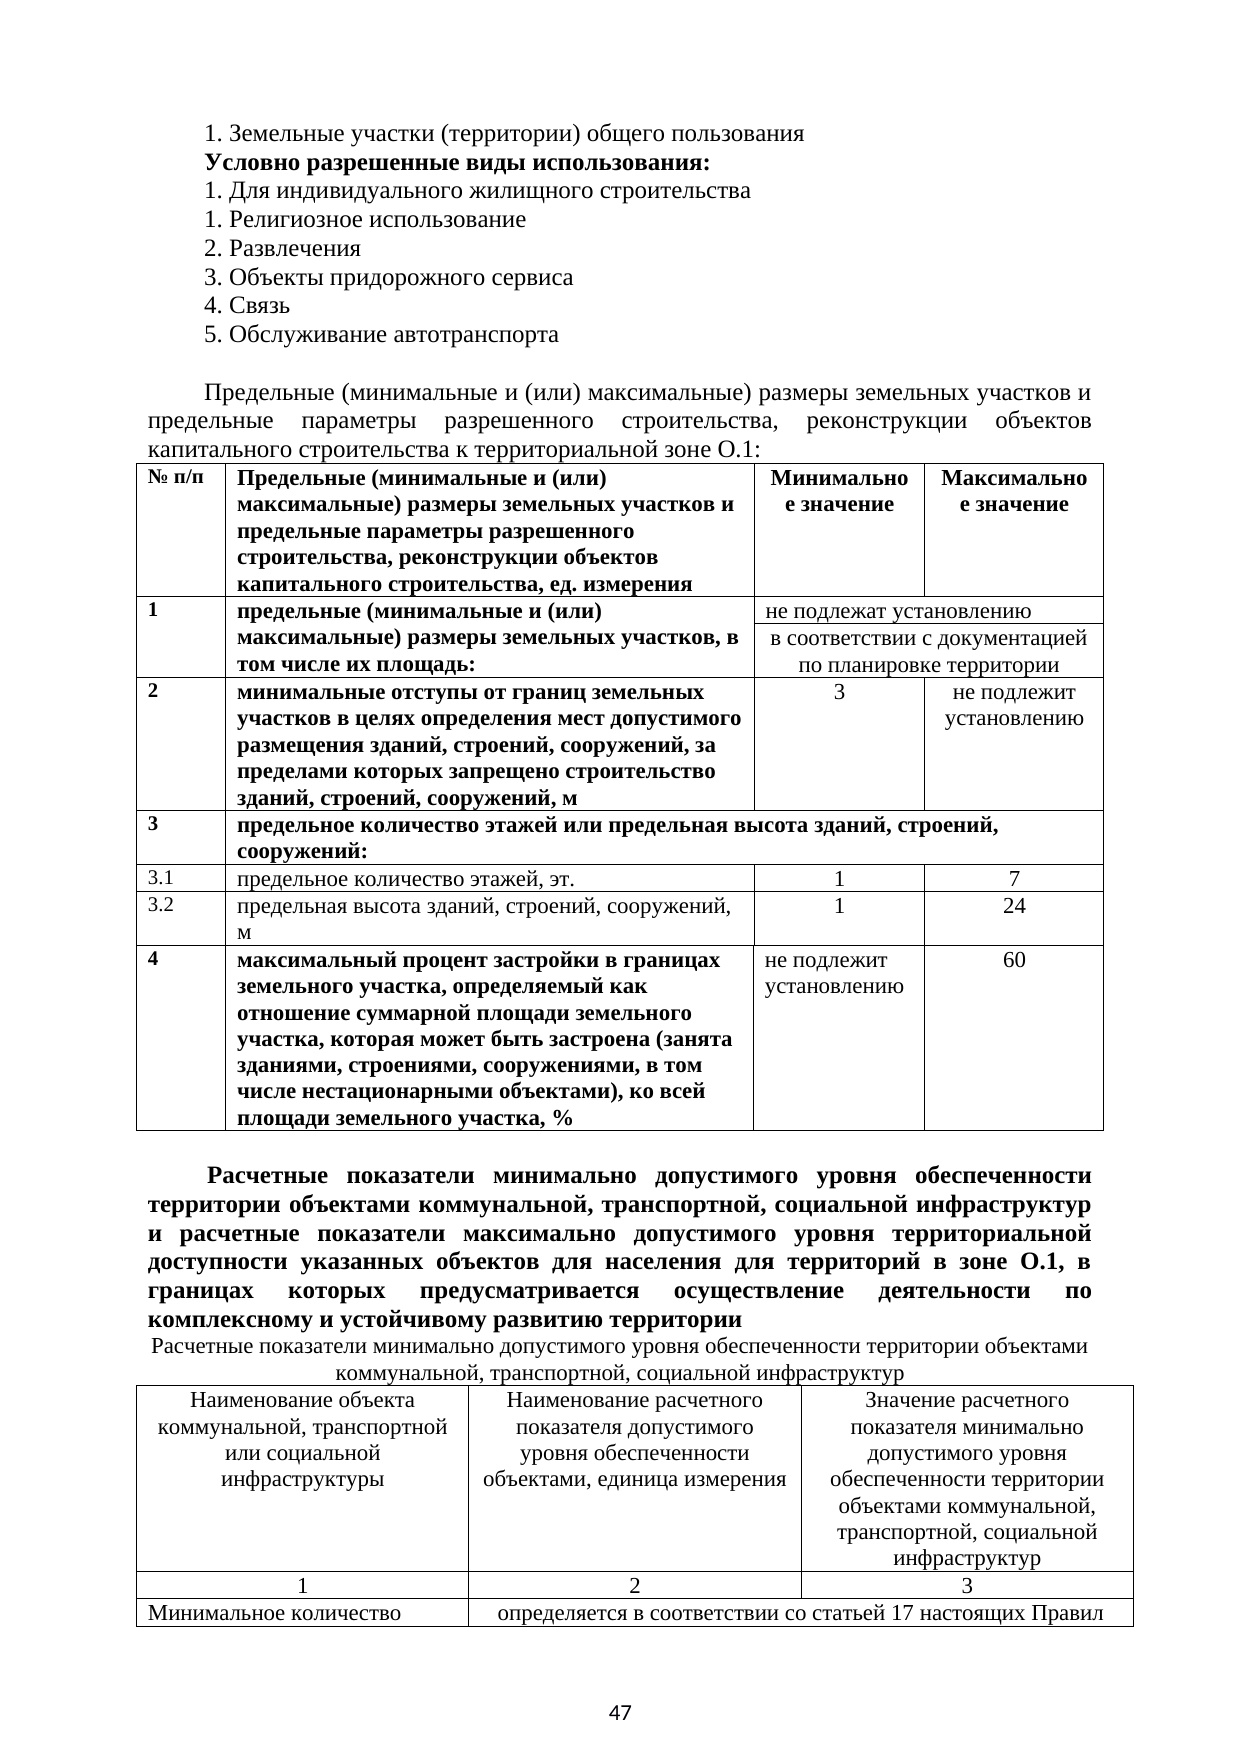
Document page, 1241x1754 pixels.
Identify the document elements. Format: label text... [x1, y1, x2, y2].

table_cell предельное количество этажей или предельная высота зданий, строений, сооружений: [226, 811, 1103, 864]
table_cell 24 [925, 892, 1103, 945]
table_header № п/п [137, 464, 225, 596]
table_cell максимальный процент застройки в границах земельного участка, определяемый как отношение суммарной площади земельного участка, которая может быть застроена (занята зданиями, строениями, сооружениями, в том числе нестационарными объектами), ко всей площади земельного участка, % [226, 946, 753, 1130]
text Расчетные показатели минимально допустимого уровня обеспеченности территории объектами коммунальной, транспортной, социальной инфраструктур и расчетные показатели максимально допустимого уровня территориальной доступности указанных объектов для населения для территорий в зоне О.1, в границах которых предусматривается осуществление деятельности по комплексному и устойчивому развитию территории [148, 1160, 1092, 1333]
table_cell не подлежит установлению [925, 678, 1103, 810]
text 4. Связь [148, 291, 1092, 319]
table_cell 2 [137, 678, 225, 810]
table_cell 3.2 [137, 892, 225, 945]
table_header Наименование объекта коммунальной, транспортной или социальной инфраструктуры [137, 1386, 468, 1571]
table_header Минимальное значение [755, 464, 924, 596]
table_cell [137, 1599, 468, 1626]
table_cell 60 [925, 946, 1103, 1130]
text 5. Обслуживание автотранспорта [148, 319, 1092, 348]
table_cell 1 [755, 892, 924, 945]
text 2. Развлечения [148, 233, 1092, 262]
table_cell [469, 1599, 1133, 1626]
table_cell 3 [755, 678, 924, 810]
text Предельные (минимальные и (или) максимальные) размеры земельных участков и предельные параметры разрешенного строительства, реконструкции объектов капитального строительства к территориальной зоне О.1: [148, 377, 1092, 463]
table_cell 1 [755, 865, 924, 891]
text Расчетные показатели минимально допустимого уровня обеспеченности территории объектами коммунальной, транспортной, социальной инфраструктур [148, 1333, 1092, 1385]
table_cell 1 [137, 1572, 468, 1598]
table_cell 1 [137, 597, 225, 677]
table_cell 3.1 [137, 865, 225, 891]
text 1. Для индивидуального жилищного строительства [148, 176, 1092, 204]
text 1. Земельные участки (территории) общего пользования [148, 118, 1092, 147]
table_header Максимальное значение [925, 464, 1103, 596]
table_cell не подлежит установлению [754, 946, 924, 1130]
table_cell 7 [925, 865, 1103, 891]
table_cell предельная высота зданий, строений, сооружений, м [226, 892, 754, 945]
table_cell предельные (минимальные и (или) максимальные) размеры земельных участков, в том числе их площадь: [226, 597, 754, 677]
table_header Значение расчетного показателя минимально допустимого уровня обеспеченности территории объектами коммунальной, транспортной, социальной инфраструктур [802, 1386, 1133, 1571]
text Условно разрешенные виды использования: [148, 147, 1092, 176]
table_cell в соответствии с документацией по планировке территории [755, 624, 1103, 677]
table_cell 3 [137, 811, 225, 864]
text 3. Объекты придорожного сервиса [148, 262, 1092, 291]
text 1. Религиозное использование [148, 204, 1092, 233]
table_cell 4 [137, 946, 225, 1130]
table_cell 3 [802, 1572, 1133, 1598]
table_cell не подлежат установлению [755, 597, 1103, 623]
table_header Предельные (минимальные и (или) максимальные) размеры земельных участков и предельные параметры разрешенного строительства, реконструкции объектов капитального строительства, ед. измерения [226, 464, 754, 596]
table_cell минимальные отступы от границ земельных участков в целях определения мест допустимого размещения зданий, строений, сооружений, за пределами которых запрещено строительство зданий, строений, сооружений, м [226, 678, 754, 810]
table_header Наименование расчетного показателя допустимого уровня обеспеченности объектами, единица измерения [469, 1386, 801, 1571]
table_cell предельное количество этажей, эт. [226, 865, 754, 891]
table_cell 2 [469, 1572, 801, 1598]
